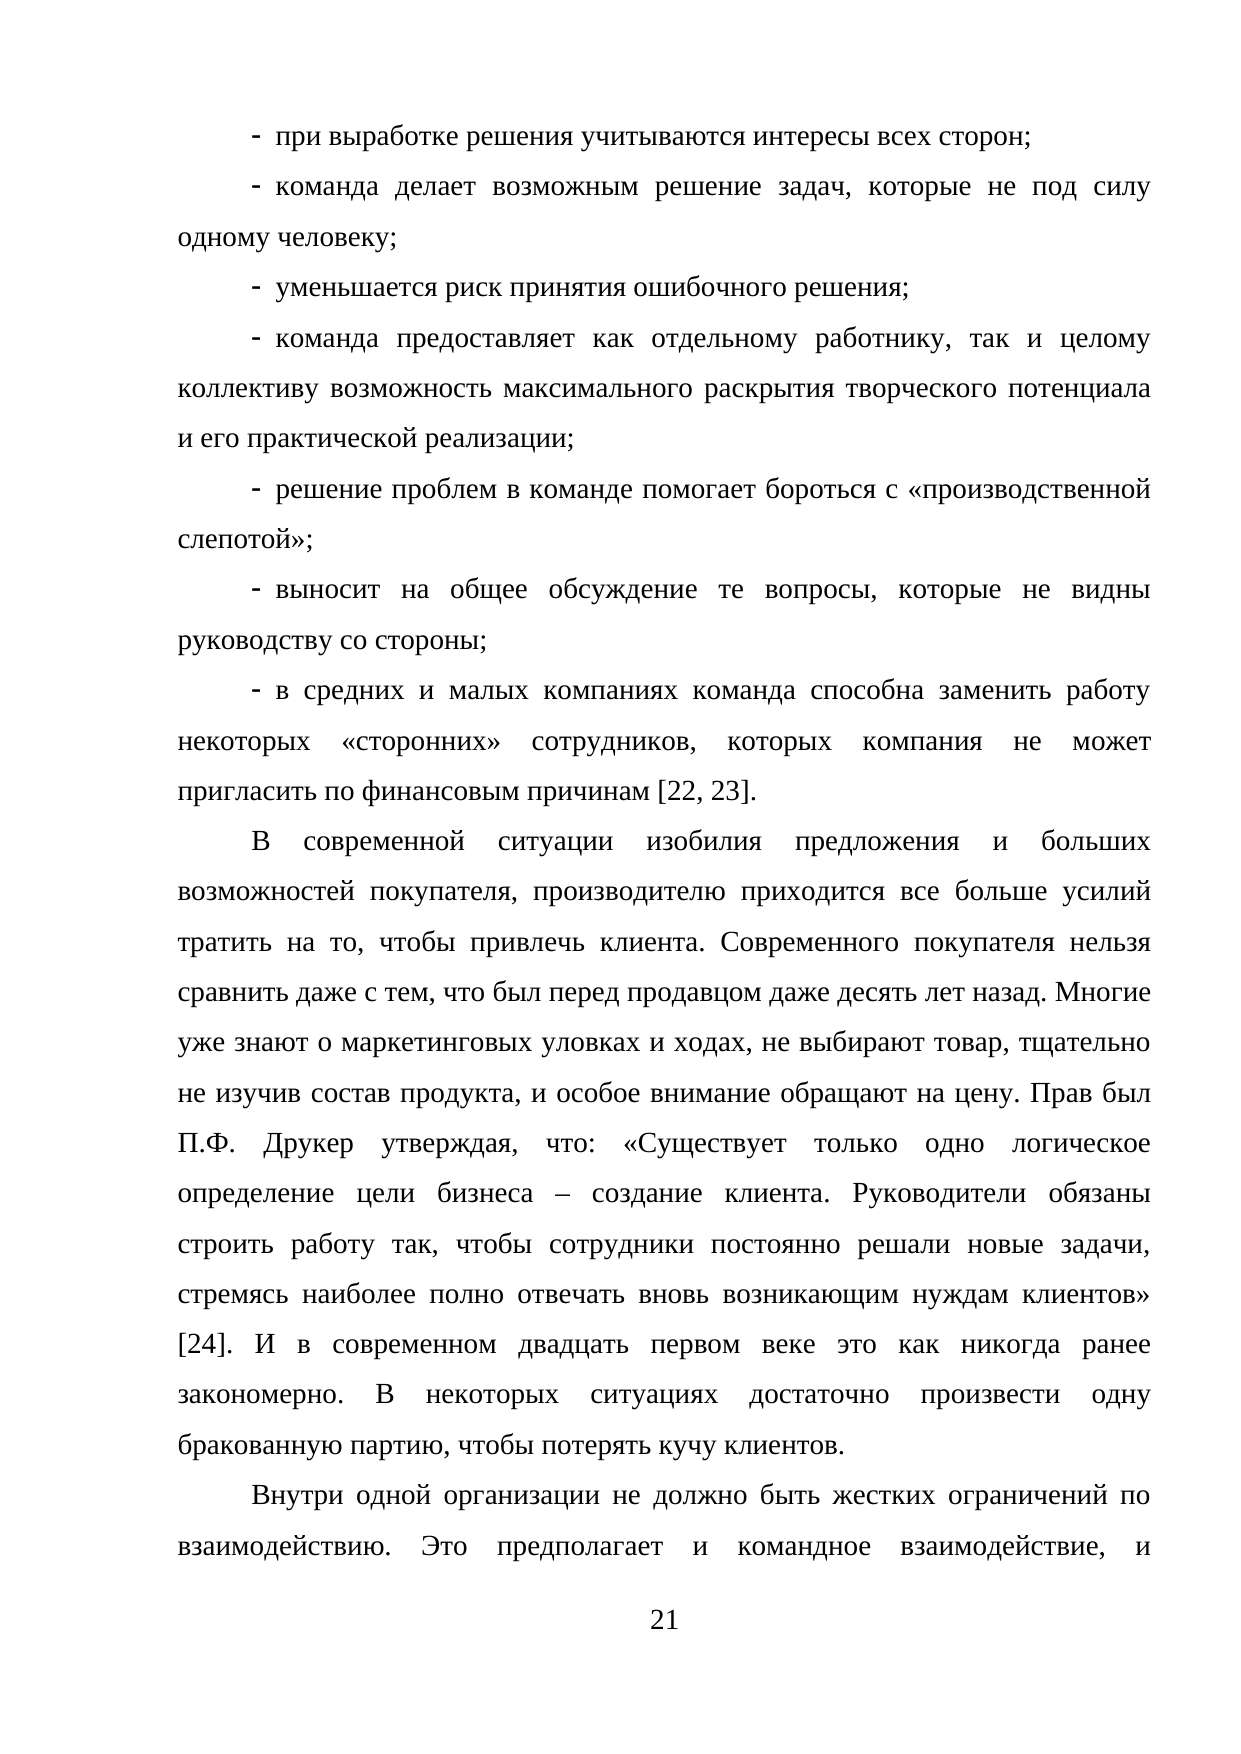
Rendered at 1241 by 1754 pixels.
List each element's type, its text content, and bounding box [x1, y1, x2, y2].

list уменьшается риск принятия ошибочного решения; [177, 269, 1152, 303]
list выносит на общее обсуждение те вопросы, которые не видны руководству со стороны; [177, 571, 1152, 655]
list команда делает возможным решение задач, которые не под силу одному человеку; [177, 168, 1152, 252]
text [177, 1477, 1152, 1561]
list решение проблем в команде помогает бороться с «производственной слепотой»; [177, 471, 1152, 555]
list в средних и малых компаниях команда способна заменить работу некоторых «сторонних» сотрудников, которых компания не может пригласить по финансовым причинам [22, 23]. [177, 672, 1152, 806]
text В современной ситуации изобилия предложения и больших возможностей покупателя, производителю приходится все больше усилий тратить на то, чтобы привлечь клиента. Современного покупателя нельзя сравнить даже с тем, что был перед продавцом даже десять лет назад. Многие уже знают о маркетинговых уловках и ходах, не выбирают товар, тщательно не изучив состав продукта, и особое внимание обращают на цену. Прав был П.Ф. Друкер утверждая, что: «Существует только одно логическое определение цели бизнеса – создание клиента. Руководители обязаны строить работу так, чтобы сотрудники постоянно решали новые задачи, стремясь наиболее полно отвечать вновь возникающим нуждам клиентов» [24]. И в современном двадцать первом веке это как никогда ранее закономерно. В некоторых ситуациях достаточно произвести одну бракованную партию, чтобы потерять кучу клиентов. [177, 823, 1152, 1461]
list команда предоставляет как отдельному работнику, так и целому коллективу возможность максимального раскрытия творческого потенциала и его практической реализации; [177, 320, 1152, 454]
list при выработке решения учитываются интересы всех сторон; [177, 118, 1152, 152]
